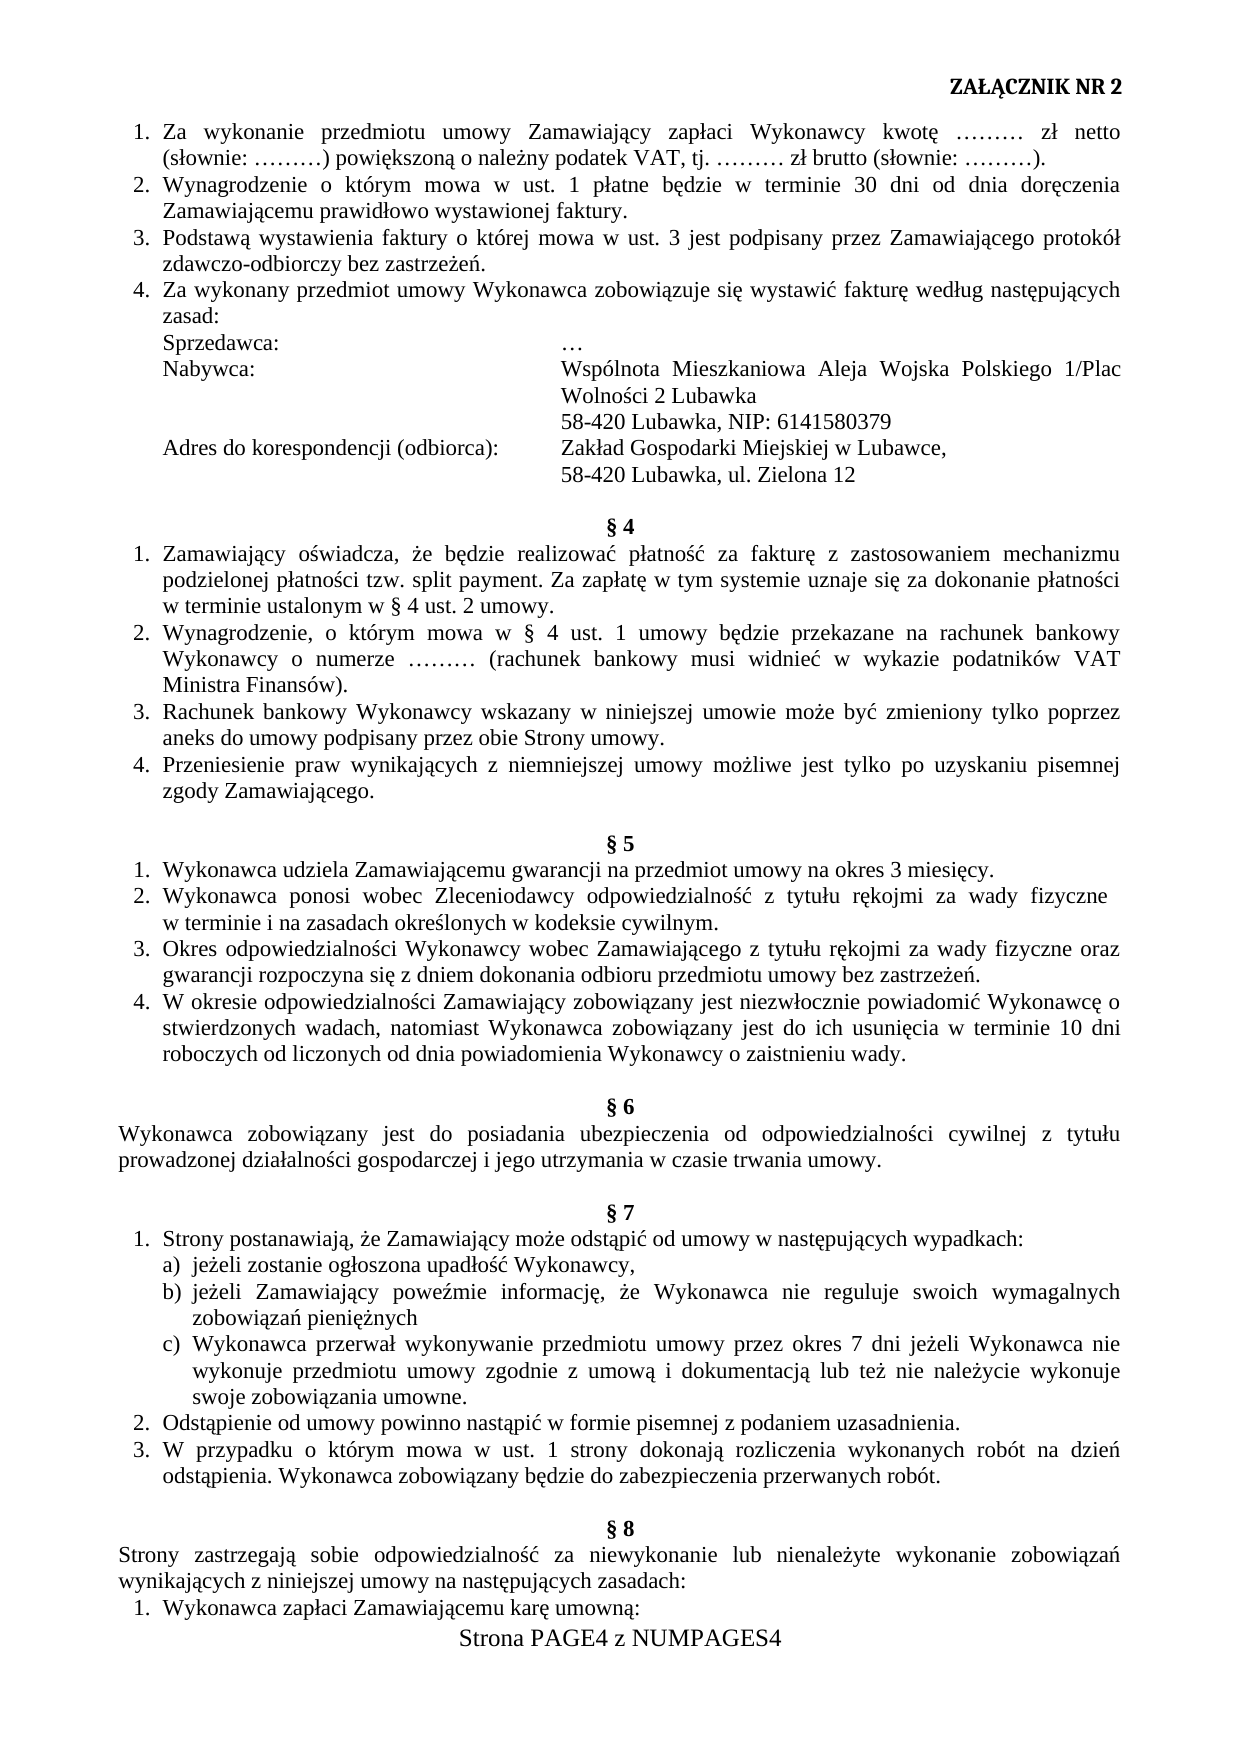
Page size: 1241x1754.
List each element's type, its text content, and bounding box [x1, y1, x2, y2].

list Wykonawca przerwał wykonywanie przedmiotu umowy przez okres 7 dni jeżeli Wykonawca nie wykonuje przedmiotu umowy zgodnie z umową i dokumentacją lub też nie należycie wykonuje swoje zobowiązania umowne. [162, 1330, 1122, 1409]
text Sprzedawca: … [162, 329, 1122, 355]
list jeżeli zostanie ogłoszona upadłość Wykonawcy, [162, 1251, 1122, 1278]
list Odstąpienie od umowy powinno nastąpić w formie pisemnej z podaniem uzasadnienia. [133, 1409, 1122, 1436]
list Za wykonany przedmiot umowy Wykonawca zobowiązuje się wystawić fakturę według następujących zasad: [133, 276, 1122, 329]
list W przypadku o którym mowa w ust. 1 strony dokonają rozliczenia wykonanych robót na dzień odstąpienia. Wykonawca zobowiązany będzie do zabezpieczenia przerwanych robót. [133, 1436, 1122, 1488]
text Strony zastrzegają sobie odpowiedzialność za niewykonanie lub nienależyte wykonanie zobowiązań wynikających z niniejszej umowy na następujących zasadach: [118, 1541, 1122, 1594]
list W okresie odpowiedzialności Zamawiający zobowiązany jest niezwłocznie powiadomić Wykonawcę o stwierdzonych wadach, natomiast Wykonawca zobowiązany jest do ich usunięcia w terminie 10 dni roboczych od liczonych od dnia powiadomienia Wykonawcy o zaistnieniu wady. [133, 988, 1122, 1067]
list Strony postanawiają, że Zamawiający może odstąpić od umowy w następujących wypadkach: [133, 1225, 1122, 1251]
list Rachunek bankowy Wykonawcy wskazany w niniejszej umowie może być zmieniony tylko poprzez aneks do umowy podpisany przez obie Strony umowy. [133, 698, 1122, 751]
text § 8 [118, 1515, 1122, 1541]
text § 7 [118, 1199, 1122, 1225]
list Zamawiający oświadcza, że będzie realizować płatność za fakturę z zastosowaniem mechanizmu podzielonej płatności tzw. split payment. Za zapłatę w tym systemie uznaje się za dokonanie płatności w terminie ustalonym w § 4 ust. 2 umowy. [133, 540, 1122, 619]
text Nabywca: Wspólnota Mieszkaniowa Aleja Wojska Polskiego 1/Plac Wolności 2 Lubawka [162, 355, 1122, 408]
text § 5 [118, 830, 1122, 856]
text § 6 [118, 1093, 1122, 1119]
list Okres odpowiedzialności Wykonawcy wobec Zamawiającego z tytułu rękojmi za wady fizyczne oraz gwarancji rozpoczyna się z dniem dokonania odbioru przedmiotu umowy bez zastrzeżeń. [133, 935, 1122, 988]
list Wykonawca ponosi wobec Zleceniodawcy odpowiedzialność z tytułu rękojmi za wady fizyczne w terminie i na zasadach określonych w kodeksie cywilnym. [133, 882, 1122, 935]
list Za wykonanie przedmiotu umowy Zamawiający zapłaci Wykonawcy kwotę ……… zł netto (słownie: ………) powiększoną o należny podatek VAT, tj. ……… zł brutto (słownie: ………). [133, 118, 1122, 171]
list Wykonawca udziela Zamawiającemu gwarancji na przedmiot umowy na okres 3 miesięcy. [133, 856, 1122, 882]
text § 4 [118, 513, 1122, 540]
text 58-420 Lubawka, ul. Zielona 12 [561, 461, 1122, 487]
text Adres do korespondencji (odbiorca): Zakład Gospodarki Miejskiej w Lubawce, [162, 434, 1122, 461]
text 58-420 Lubawka, NIP: 6141580379 [561, 408, 1122, 434]
list Podstawą wystawienia faktury o której mowa w ust. 3 jest podpisany przez Zamawiającego protokół zdawczo-odbiorczy bez zastrzeżeń. [133, 223, 1122, 276]
list Wykonawca zapłaci Zamawiającemu karę umowną: [133, 1594, 1122, 1620]
list Wynagrodzenie o którym mowa w ust. 1 płatne będzie w terminie 30 dni od dnia doręczenia Zamawiającemu prawidłowo wystawionej faktury. [133, 171, 1122, 223]
list Przeniesienie praw wynikających z niemniejszej umowy możliwe jest tylko po uzyskaniu pisemnej zgody Zamawiającego. [133, 751, 1122, 803]
list Wynagrodzenie, o którym mowa w § 4 ust. 1 umowy będzie przekazane na rachunek bankowy Wykonawcy o numerze ……… (rachunek bankowy musi widnieć w wykazie podatników VAT Ministra Finansów). [133, 619, 1122, 698]
list jeżeli Zamawiający poweźmie informację, że Wykonawca nie reguluje swoich wymagalnych zobowiązań pieniężnych [162, 1278, 1122, 1330]
text Wykonawca zobowiązany jest do posiadania ubezpieczenia od odpowiedzialności cywilnej z tytułu prowadzonej działalności gospodarczej i jego utrzymania w czasie trwania umowy. [118, 1119, 1122, 1172]
